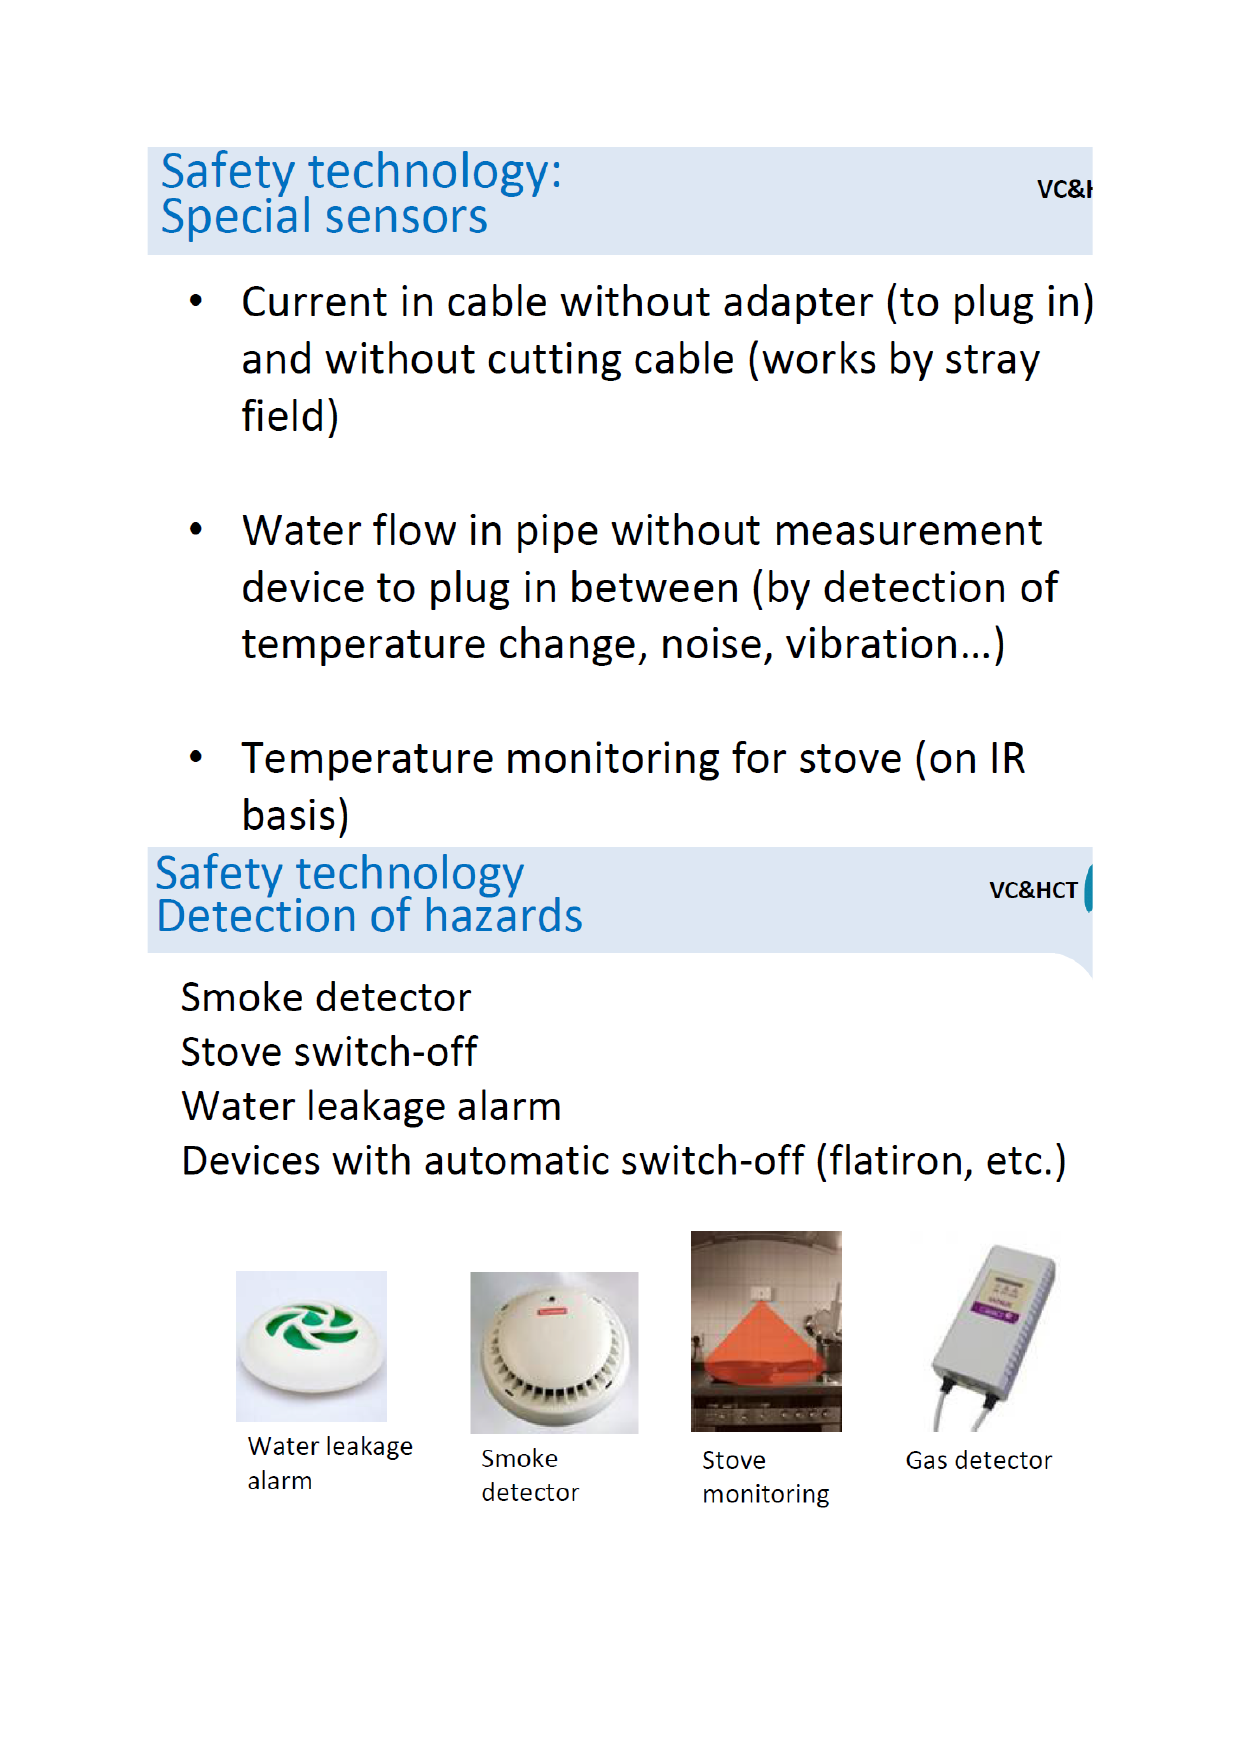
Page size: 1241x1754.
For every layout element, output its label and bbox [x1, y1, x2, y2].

picture [147, 147, 1093, 845]
picture [147, 847, 1093, 1526]
